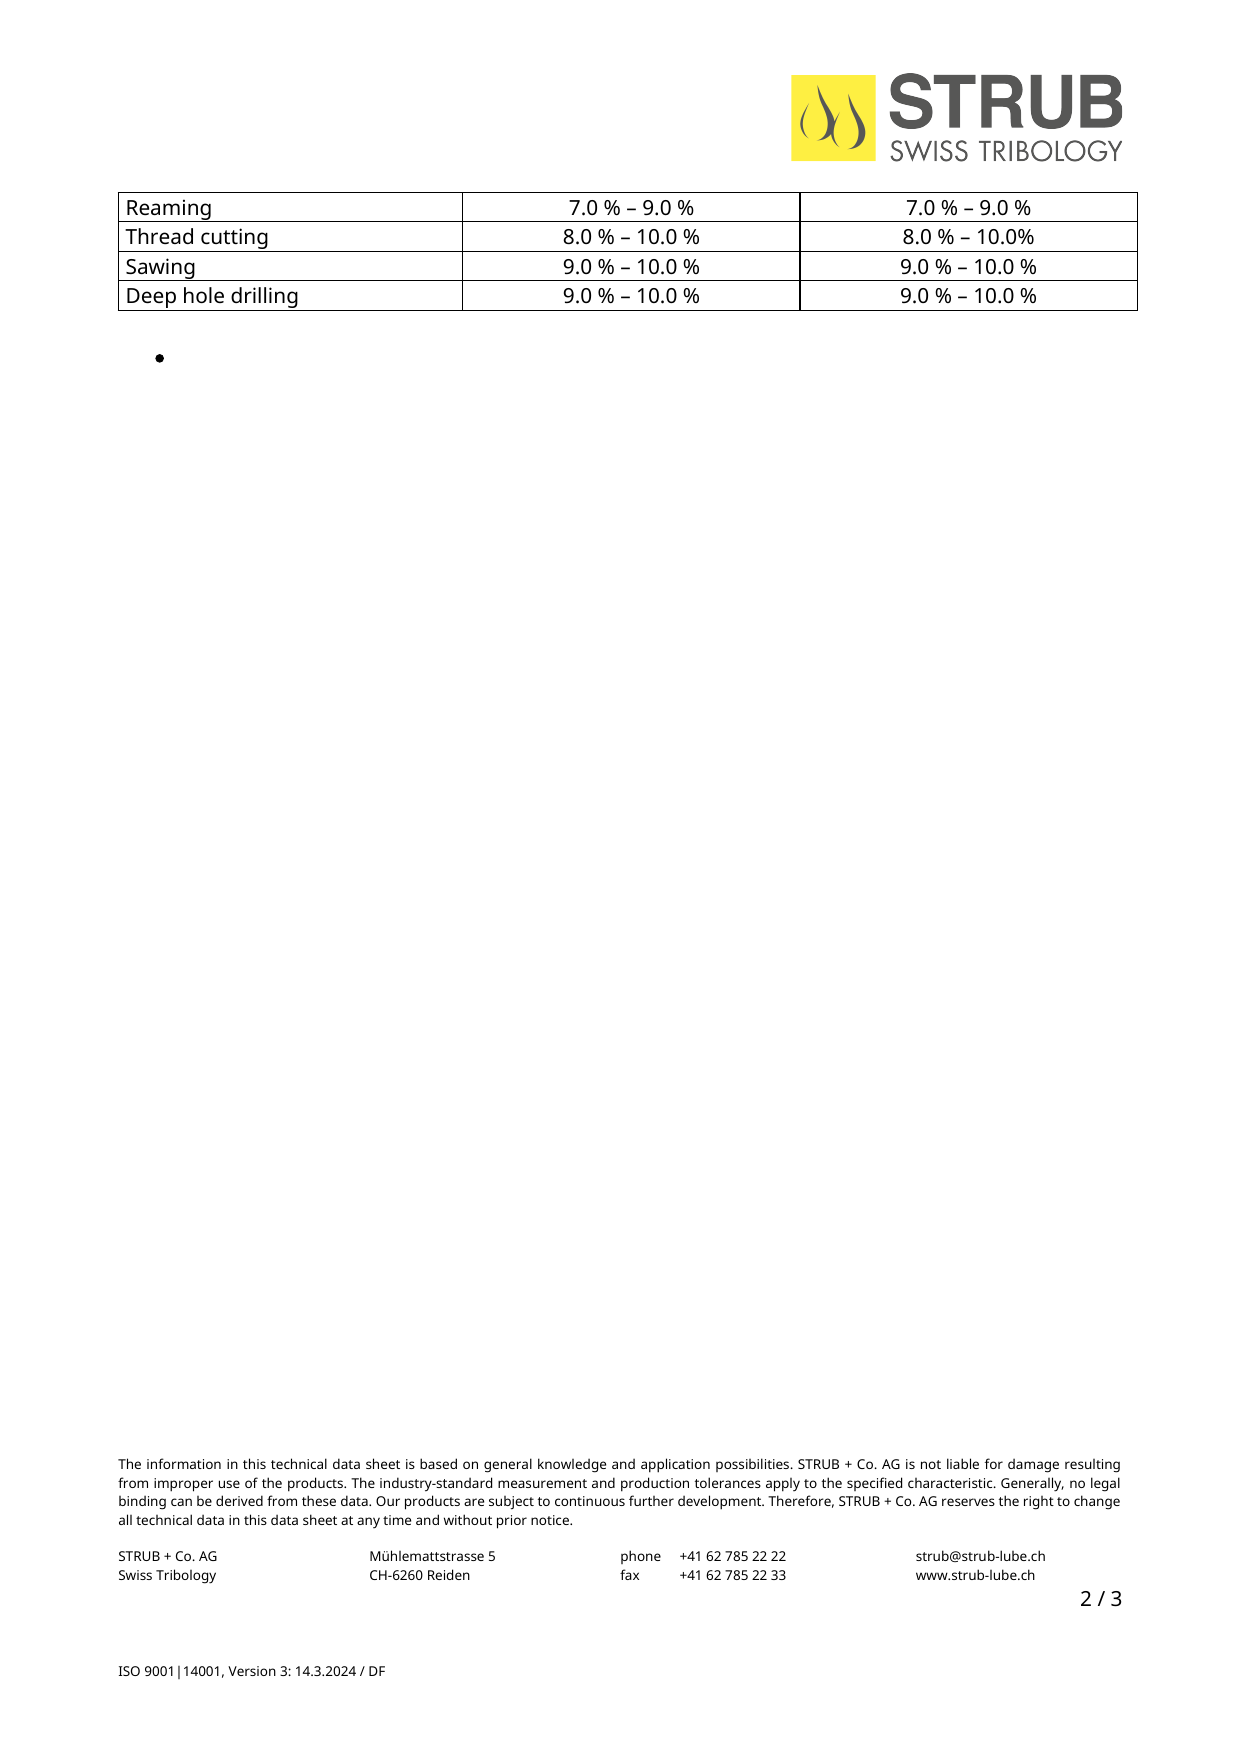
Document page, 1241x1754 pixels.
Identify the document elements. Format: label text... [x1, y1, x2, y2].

table_cell 9.0 % – 10.0 % [801, 281, 1137, 310]
table_cell 9.0 % – 10.0 % [801, 252, 1137, 280]
table_cell Deep hole drilling [119, 281, 462, 310]
table_cell 8.0 % – 10.0 % [463, 222, 799, 251]
table_cell 9.0 % – 10.0 % [463, 281, 799, 310]
table_cell Sawing [119, 252, 462, 280]
picture [791, 73, 1123, 162]
table_cell 9.0 % – 10.0 % [463, 252, 799, 280]
table_cell Reaming [119, 193, 462, 221]
table_cell 7.0 % – 9.0 % [801, 193, 1137, 221]
table_cell Thread cutting [119, 222, 462, 251]
table_cell 8.0 % – 10.0% [801, 222, 1137, 251]
table_cell 7.0 % – 9.0 % [463, 193, 799, 221]
